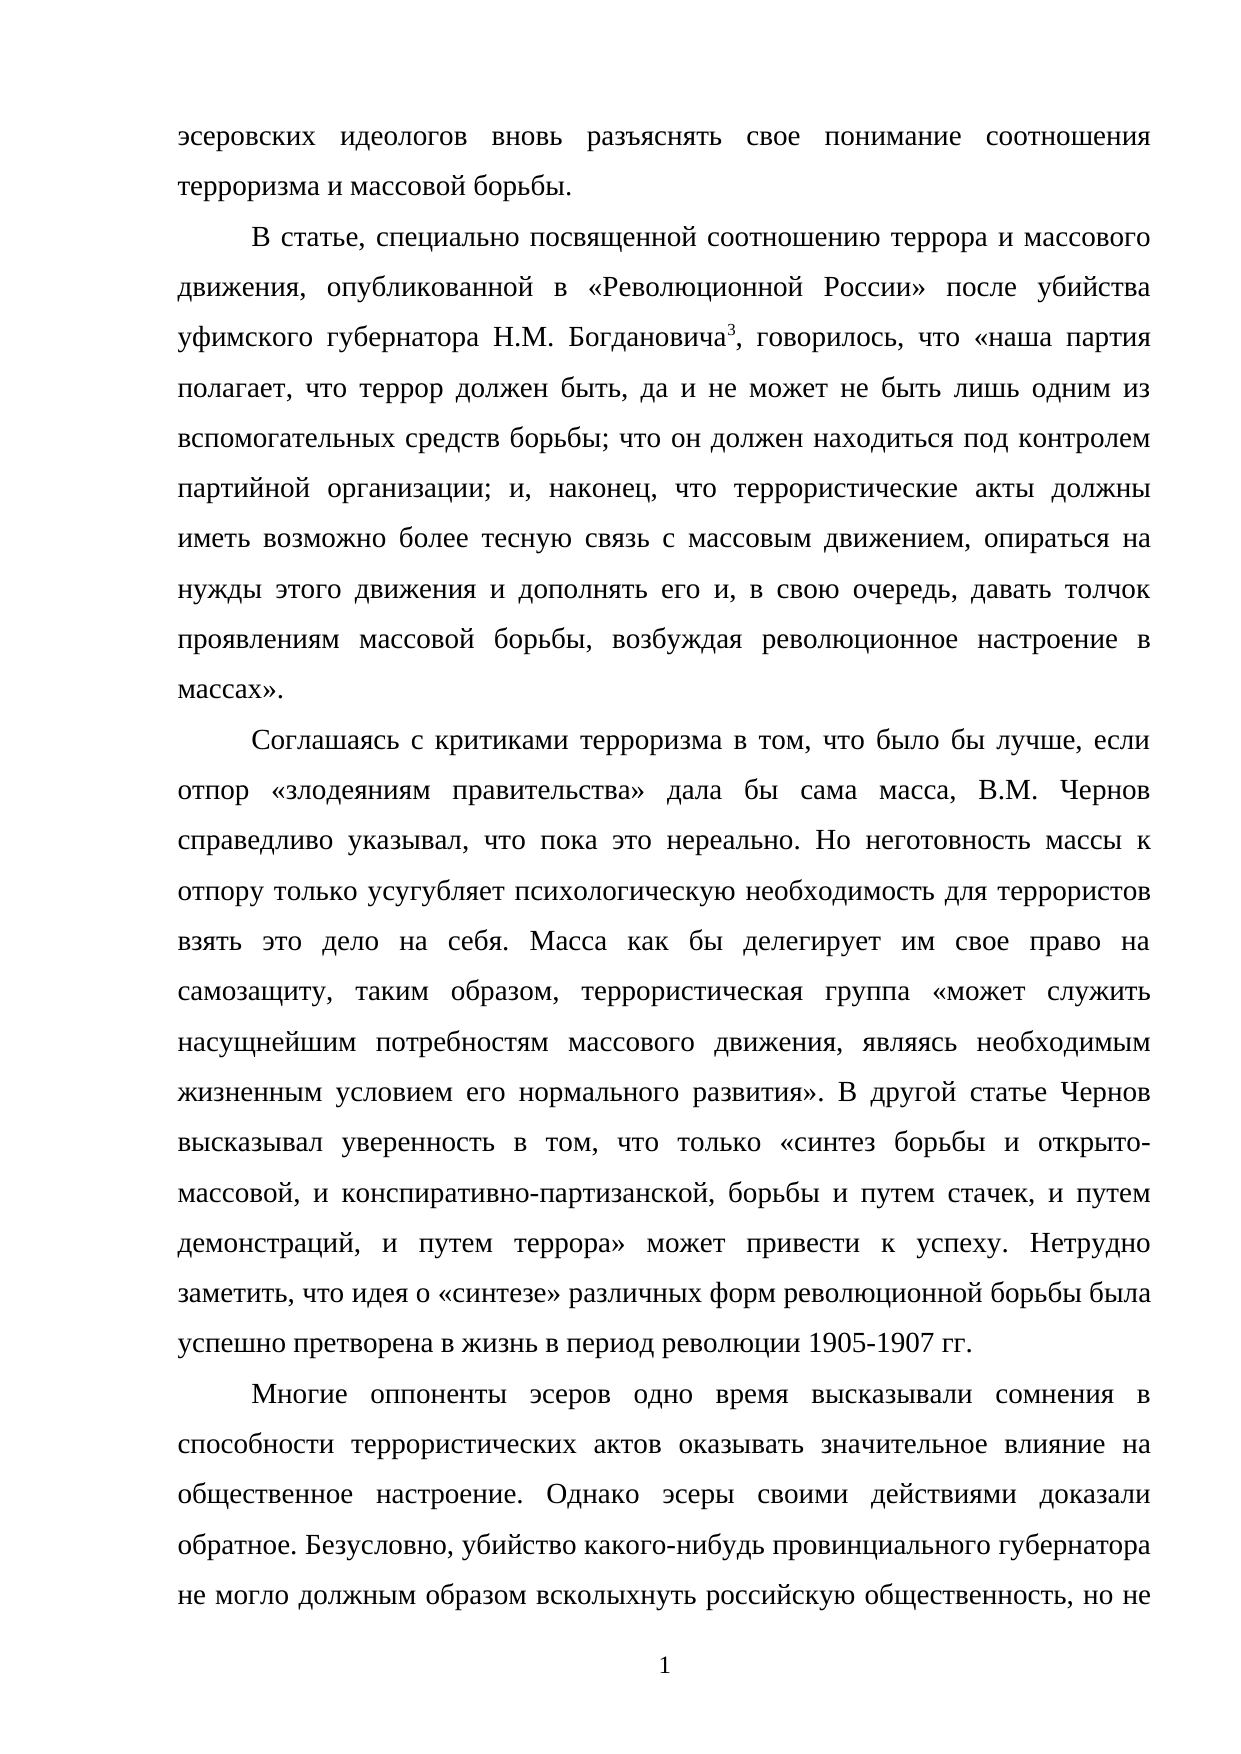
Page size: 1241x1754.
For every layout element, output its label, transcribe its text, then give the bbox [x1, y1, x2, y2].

text В статье, специально посвященной соотношению террора и массового движения, опубликованной в «Революционной России» после убийства уфимского губернатора Н.М. Богдановича3, говорилось, что «наша партия полагает, что террор должен быть, да и не может не быть лишь одним из вспомогательных средств борьбы; что он должен находиться под контролем партийной организации; и, наконец, что террористические акты должны иметь возможно более тесную связь с массовым движением, опираться на нужды этого движения и дополнять его и, в свою очередь, давать толчок проявлениям массовой борьбы, возбуждая революционное настроение в массах». [177, 219, 1152, 705]
text Соглашаясь с критиками терроризма в том, что было бы лучше, если отпор «злодеяниям правительства» дала бы сама масса, В.М. Чернов справедливо указывал, что пока это нереально. Но неготовность массы к отпору только усугубляет психологическую необходимость для террористов взять это дело на себя. Масса как бы делегирует им свое право на самозащиту, таким образом, террористическая группа «может служить насущнейшим потребностям массового движения, являясь необходимым жизненным условием его нормального развития». В другой статье Чернов высказывал уверенность в том, что только «синтез борьбы и открыто-массовой, и конспиративно-партизанской, борьбы и путем стачек, и путем демонстраций, и путем террора» может привести к успеху. Нетрудно заметить, что идея о «синтезе» различных форм революционной борьбы была успешно претворена в жизнь в период революции 1905-1907 гг. [177, 722, 1152, 1359]
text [177, 1376, 1152, 1611]
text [177, 118, 1152, 202]
